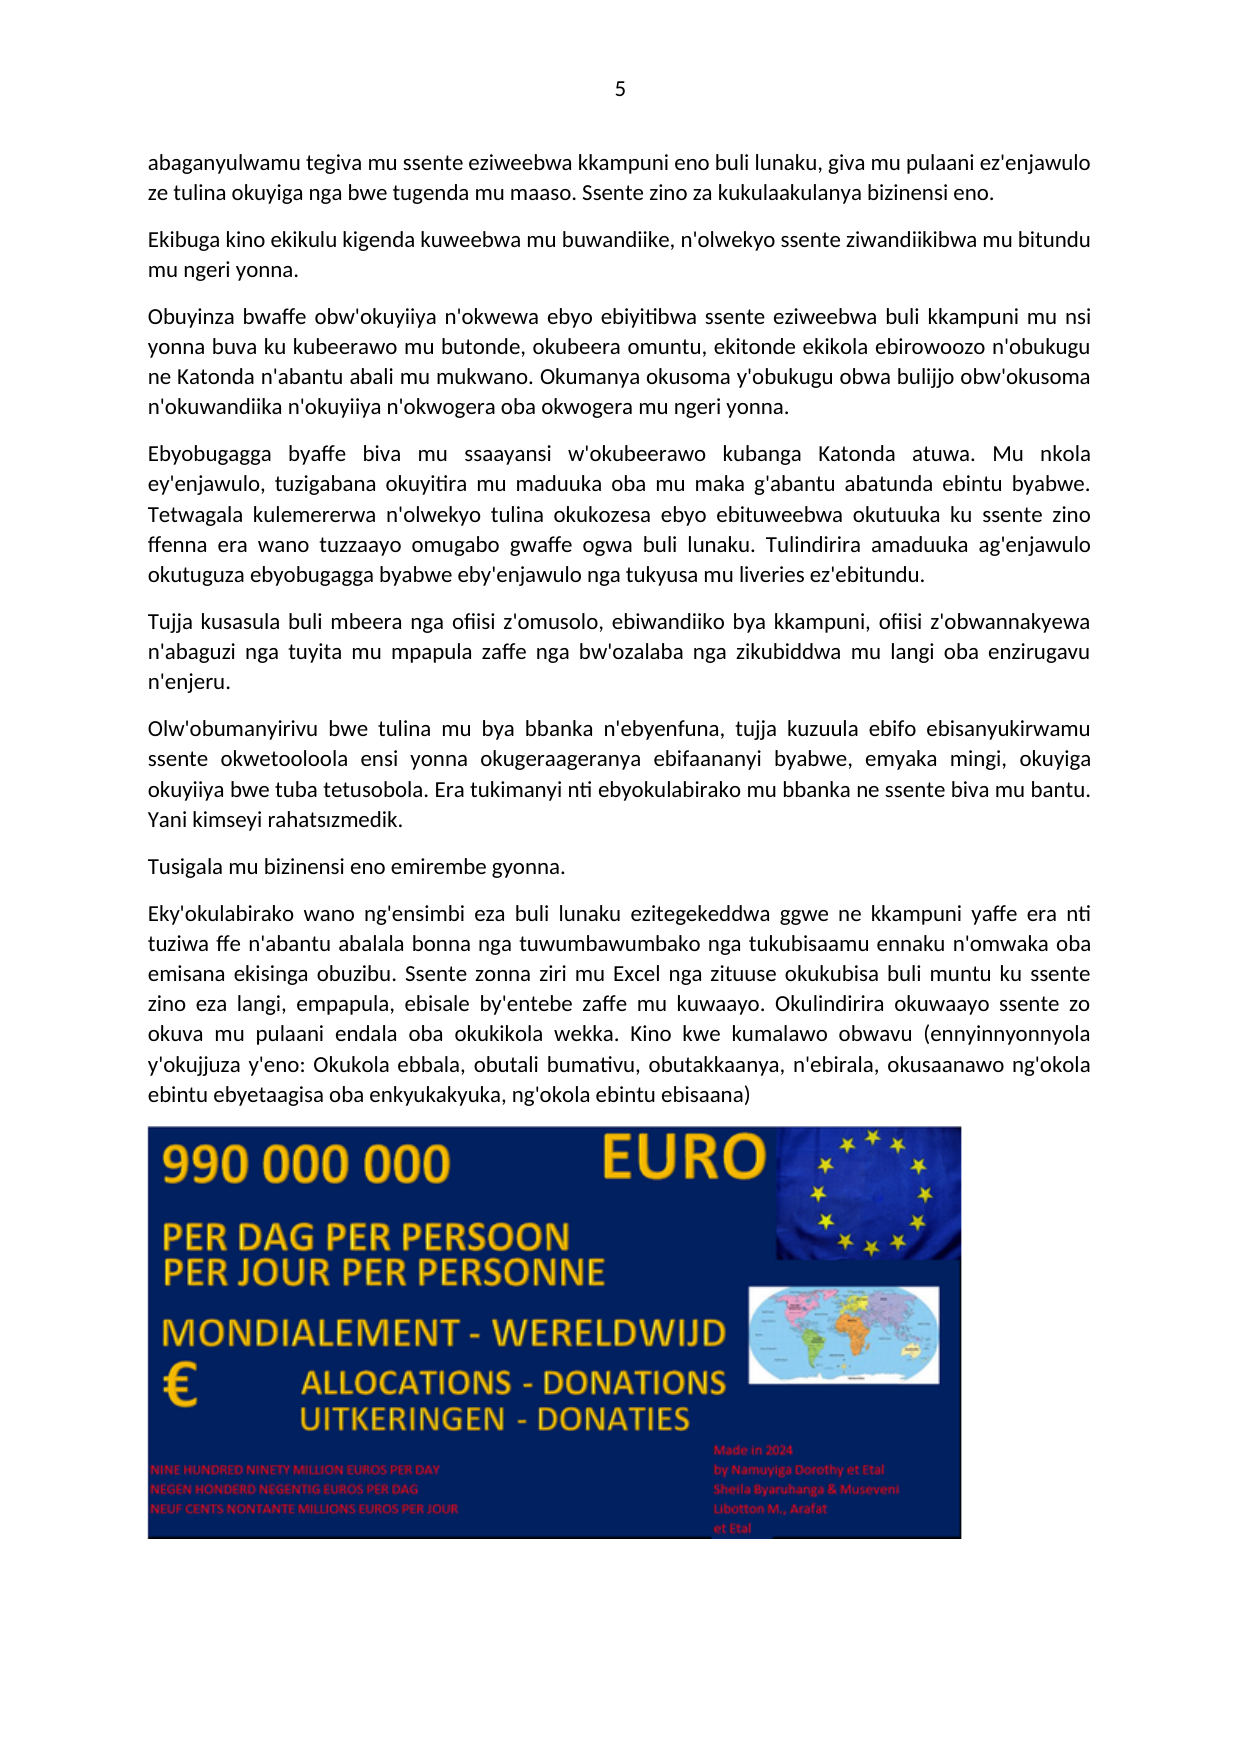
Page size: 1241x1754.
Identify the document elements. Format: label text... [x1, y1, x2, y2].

text Ebyobugagga byaffe biva mu ssaayansi w'okubeerawo kubanga Katonda atuwa. Mu nkola ey'enjawulo, tuzigabana okuyitira mu maduuka oba mu maka g'abantu abatunda ebintu byabwe. Tetwagala kulemererwa n'olwekyo tulina okukozesa ebyo ebituweebwa okutuuka ku ssente zino ffenna era wano tuzzaayo omugabo gwaffe ogwa buli lunaku. Tulindirira amaduuka ag'enjawulo okutuguza ebyobugagga byabwe eby'enjawulo nga tukyusa mu liveries ez'ebitundu. [148, 439, 1093, 588]
text Ekibuga kino ekikulu kigenda kuweebwa mu buwandiike, n'olwekyo ssente ziwandiikibwa mu bitundu mu ngeri yonna. [148, 225, 1093, 283]
picture [147, 1126, 962, 1539]
text Obuyinza bwaffe obw'okuyiiya n'okwewa ebyo ebiyitibwa ssente eziweebwa buli kkampuni mu nsi yonna buva ku kubeerawo mu butonde, okubeera omuntu, ekitonde ekikola ebirowoozo n'obukugu ne Katonda n'abantu abali mu mukwano. Okumanya okusoma y'obukugu obwa bulijjo obw'okusoma n'okuwandiika n'okuyiiya n'okwogera oba okwogera mu ngeri yonna. [148, 302, 1093, 420]
text Eky'okulabirako wano ng'ensimbi eza buli lunaku ezitegekeddwa ggwe ne kkampuni yaffe era nti tuziwa ffe n'abantu abalala bonna nga tuwumbawumbako nga tukubisaamu ennaku n'omwaka oba emisana ekisinga obuzibu. Ssente zonna ziri mu Excel nga zituuse okukubisa buli muntu ku ssente zino eza langi, empapula, ebisale by'entebe zaffe mu kuwaayo. Okulindirira okuwaayo ssente zo okuva mu pulaani endala oba okukikola wekka. Kino kwe kumalawo obwavu (ennyinnyonnyola y'okujjuza y'eno: Okukola ebbala, obutali bumativu, obutakkaanya, n'ebirala, okusaanawo ng'okola ebintu ebyetaagisa oba enkyukakyuka, ng'okola ebintu ebisaana) [148, 899, 1093, 1108]
text Tusigala mu bizinensi eno emirembe gyonna. [148, 852, 1093, 880]
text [148, 148, 1093, 206]
text Tujja kusasula buli mbeera nga ofiisi z'omusolo, ebiwandiiko bya kkampuni, ofiisi z'obwannakyewa n'abaguzi nga tuyita mu mpapula zaffe nga bw'ozalaba nga zikubiddwa mu langi oba enzirugavu n'enjeru. [148, 607, 1093, 695]
text Olw'obumanyirivu bwe tulina mu bya bbanka n'ebyenfuna, tujja kuzuula ebifo ebisanyukirwamu ssente okwetooloola ensi yonna okugeraageranya ebifaananyi byabwe, emyaka mingi, okuyiga okuyiiya bwe tuba tetusobola. Era tukimanyi nti ebyokulabirako mu bbanka ne ssente biva mu bantu. Yani kimseyi rahatsızmedik. [148, 714, 1093, 833]
